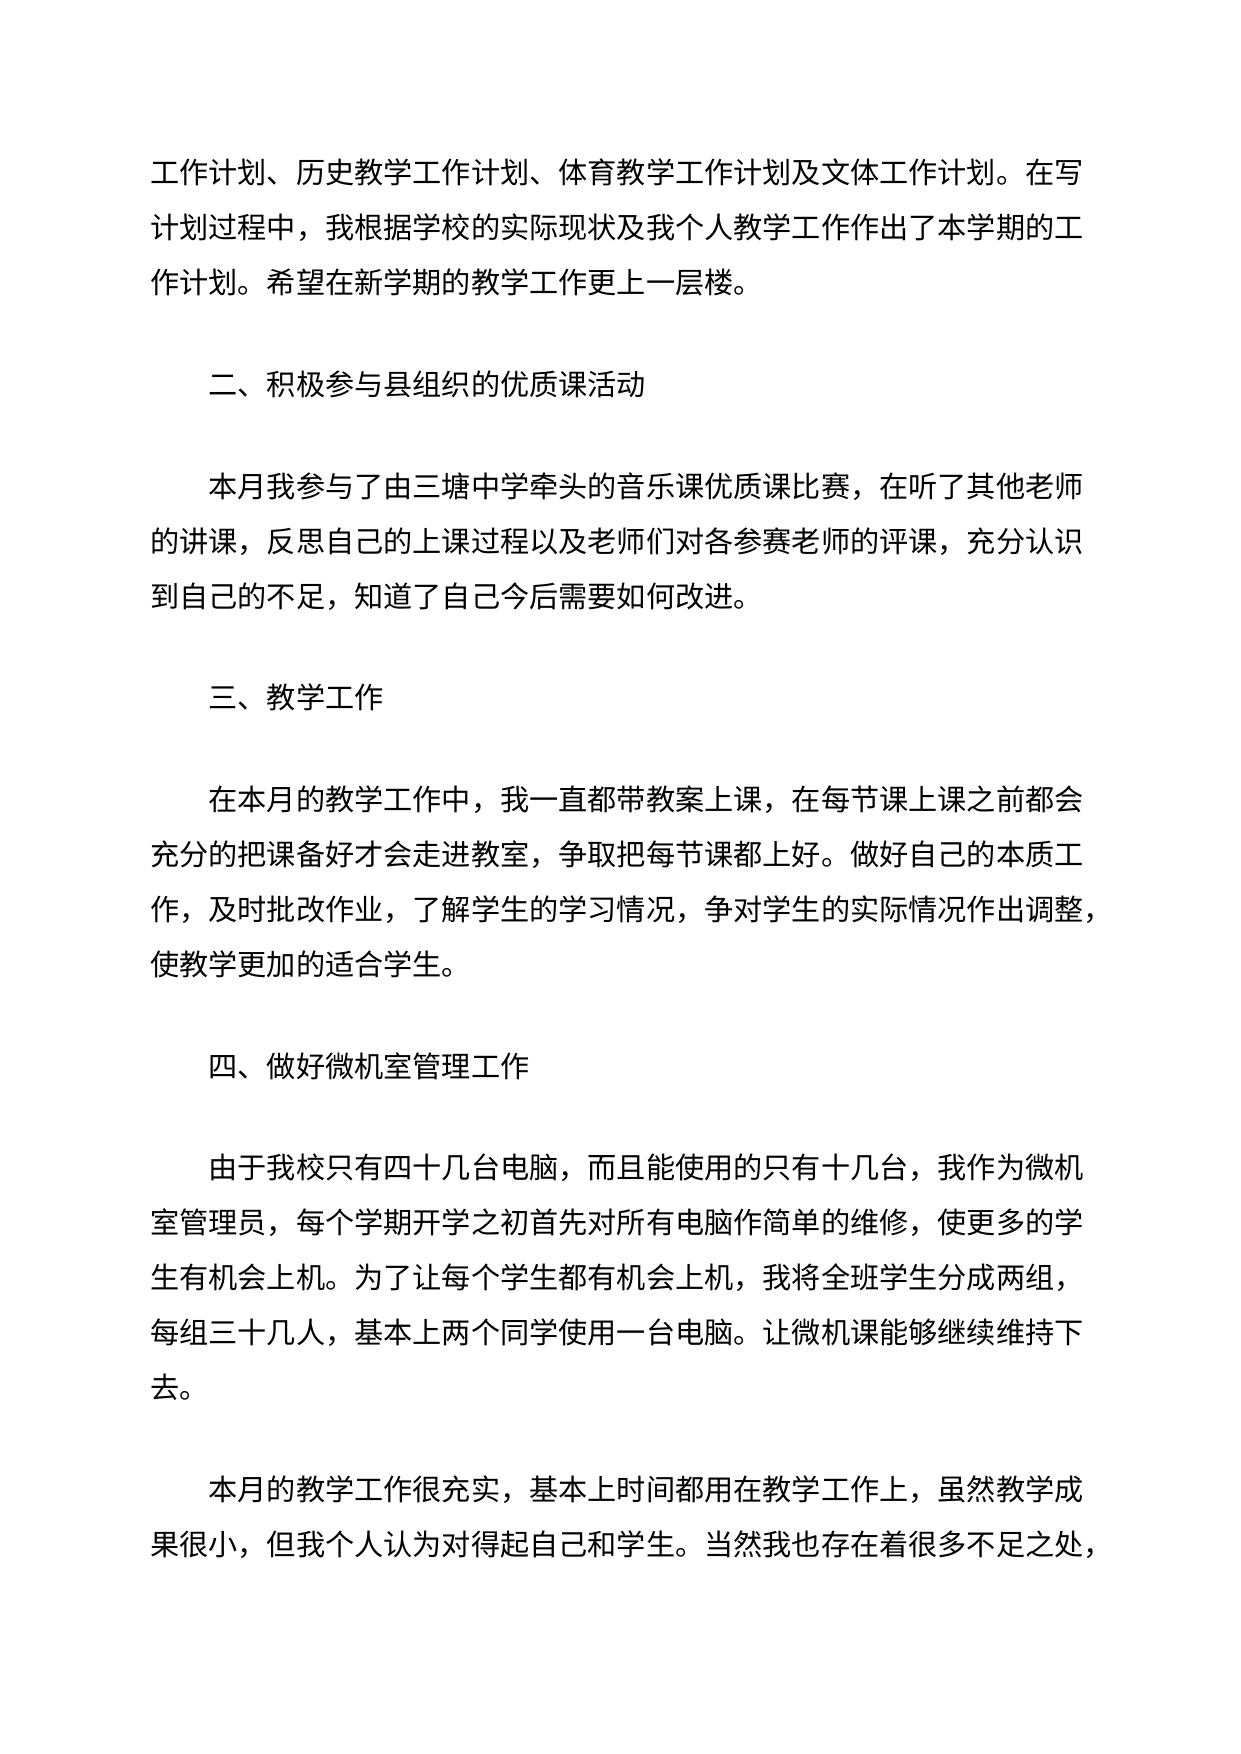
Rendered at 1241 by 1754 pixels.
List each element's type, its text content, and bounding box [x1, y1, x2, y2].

text 在本月的教学工作中，我一直都带教案上课，在每节课上课之前都会充分的把课备好才会走进教室，争取把每节课都上好。做好自己的本质工作，及时批改作业，了解学生的学习情况，争对学生的实际情况作出调整，使教学更加的适合学生。 [150, 777, 1090, 984]
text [150, 1466, 1090, 1563]
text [150, 150, 1090, 302]
text 二、积极参与县组织的优质课活动 [150, 362, 1090, 404]
text 本月我参与了由三塘中学牵头的音乐课优质课比赛，在听了其他老师的讲课，反思自己的上课过程以及老师们对各参赛老师的评课，充分认识到自己的不足，知道了自己今后需要如何改进。 [150, 463, 1090, 615]
text 由于我校只有四十几台电脑，而且能使用的只有十几台，我作为微机室管理员，每个学期开学之初首先对所有电脑作简单的维修，使更多的学生有机会上机。为了让每个学生都有机会上机，我将全班学生分成两组，每组三十几人，基本上两个同学使用一台电脑。让微机课能够继续维持下去。 [150, 1145, 1090, 1407]
text 四、做好微机室管理工作 [150, 1043, 1090, 1085]
text 三、教学工作 [150, 675, 1090, 717]
